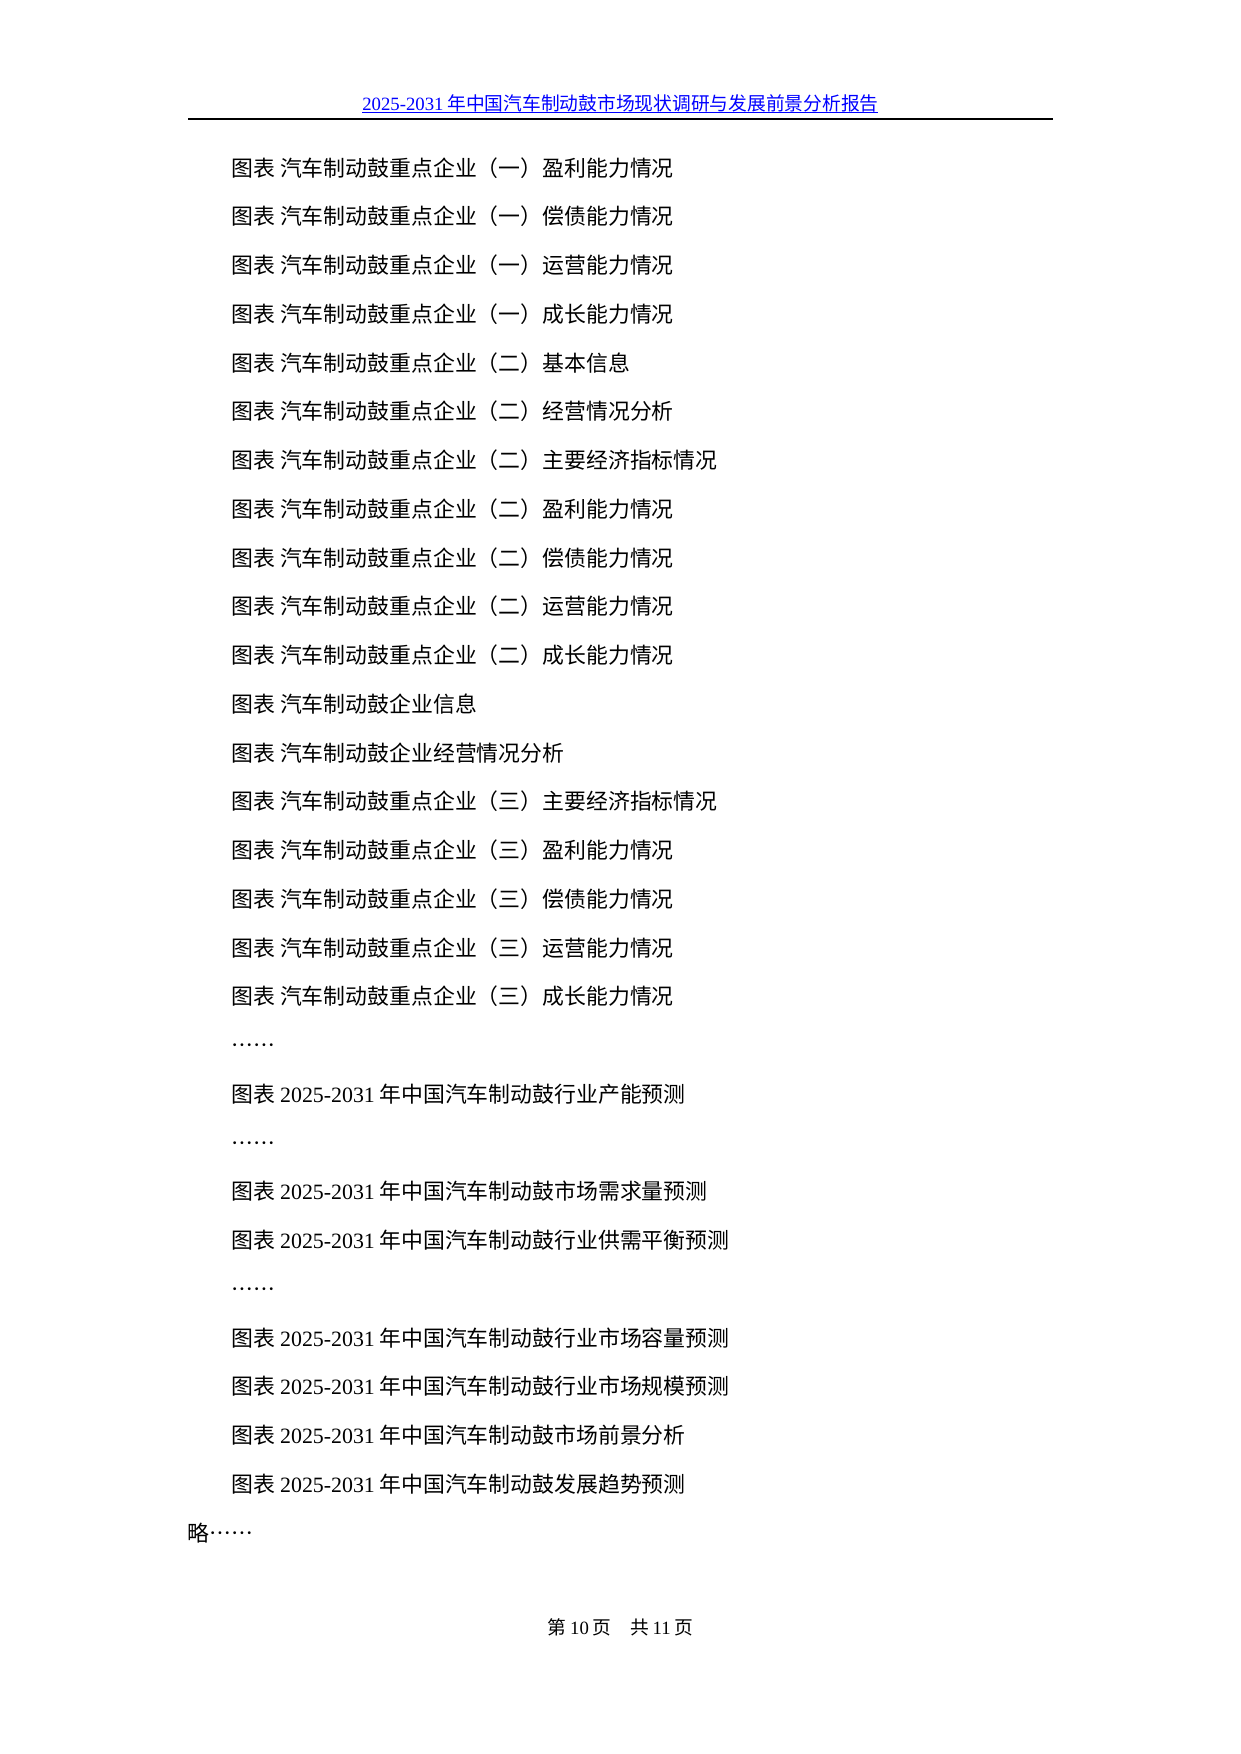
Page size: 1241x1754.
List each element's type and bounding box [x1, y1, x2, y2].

text [187, 150, 1053, 1548]
